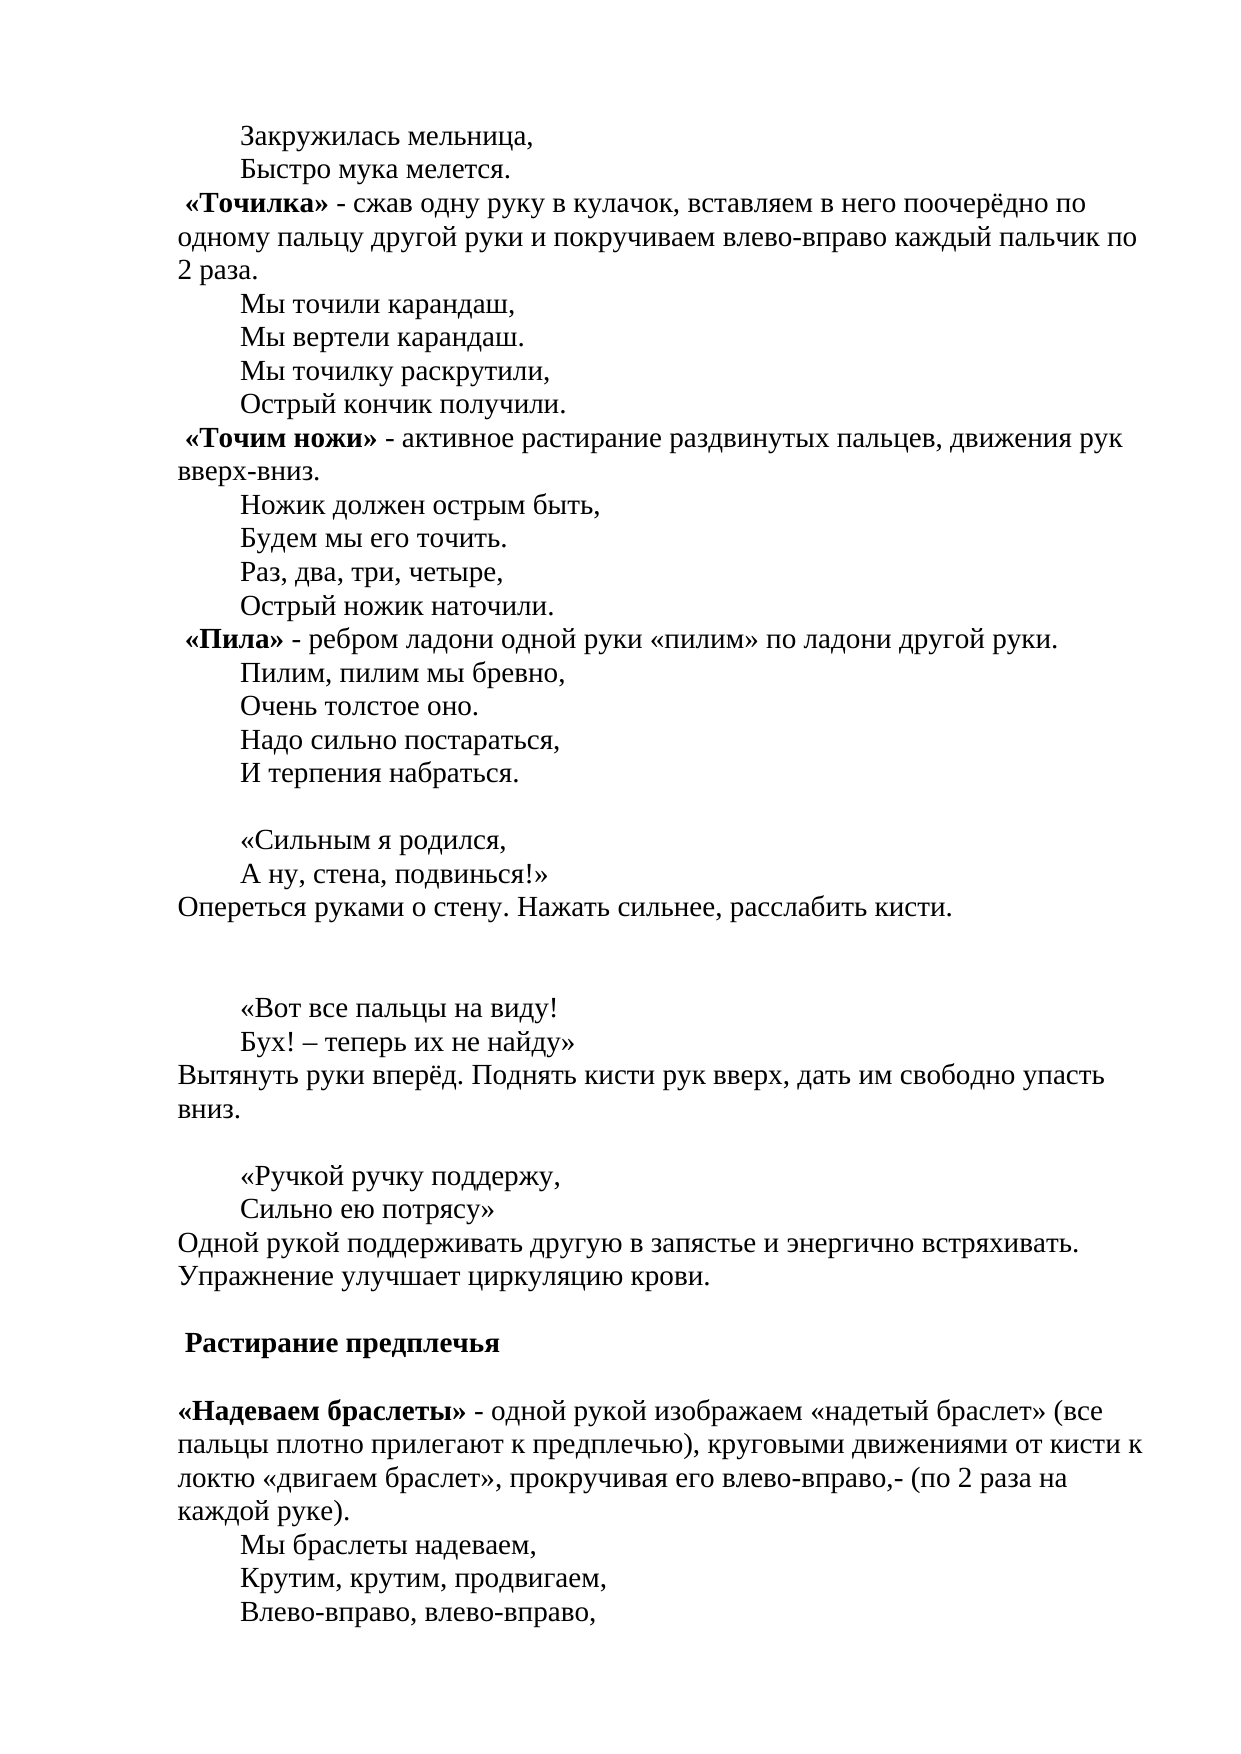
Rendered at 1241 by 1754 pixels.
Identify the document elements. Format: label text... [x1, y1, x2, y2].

text Бух! – теперь их не найду» [240, 1024, 1152, 1057]
text Вытянуть руки вперёд. Поднять кисти рук вверх, дать им свободно упасть вниз. [177, 1057, 1152, 1124]
text «Точим ножи» - активное растирание раздвинутых пальцев, движения рук вверх-вниз. [177, 420, 1152, 487]
text «Точилка» - сжав одну руку в кулачок, вставляем в него поочерёдно по одному пальцу другой руки и покручиваем влево-вправо каждый пальчик по 2 раза. [177, 185, 1152, 286]
text Растирание предплечья [177, 1326, 1152, 1359]
text «Ручкой ручку поддержу, [240, 1158, 1152, 1191]
text Сильно ею потрясу» [240, 1191, 1152, 1225]
text Очень толстое оно. [240, 688, 1152, 722]
text А ну, стена, подвинься!» [240, 856, 1152, 889]
text Будем мы его точить. [240, 521, 1152, 554]
text «Сильным я родился, [240, 822, 1152, 856]
text Острый ножик наточили. [240, 588, 1152, 621]
text Мы точили карандаш, [240, 286, 1152, 319]
text Опереться руками о стену. Нажать сильнее, расслабить кисти. [177, 889, 1152, 923]
text Надо сильно постараться, [240, 722, 1152, 755]
text Крутим, крутим, продвигаем, [240, 1560, 1152, 1594]
text Закружилась мельница, [240, 118, 1152, 152]
text Раз, два, три, четыре, [240, 554, 1152, 588]
text «Вот все пальцы на виду! [240, 990, 1152, 1024]
text «Надеваем браслеты» - одной рукой изображаем «надетый браслет» (все пальцы плотно прилегают к предплечью), круговыми движениями от кисти к локтю «двигаем браслет», прокручивая его влево-вправо,- (по 2 раза на каждой руке). [177, 1393, 1152, 1527]
text Влево-вправо, влево-вправо, [240, 1594, 1152, 1627]
text Одной рукой поддерживать другую в запястье и энергично встряхивать. Упражнение улучшает циркуляцию крови. [177, 1225, 1152, 1292]
text «Пила» - ребром ладони одной руки «пилим» по ладони другой руки. [177, 621, 1152, 655]
text Ножик должен острым быть, [240, 487, 1152, 521]
text Мы вертели карандаш. [240, 319, 1152, 353]
text Мы точилку раскрутили, [240, 353, 1152, 386]
text И терпения набраться. [240, 755, 1152, 789]
text Быстро мука мелется. [240, 152, 1152, 185]
text Мы браслеты надеваем, [240, 1527, 1152, 1560]
text Пилим, пилим мы бревно, [240, 655, 1152, 688]
text Острый кончик получили. [240, 386, 1152, 420]
